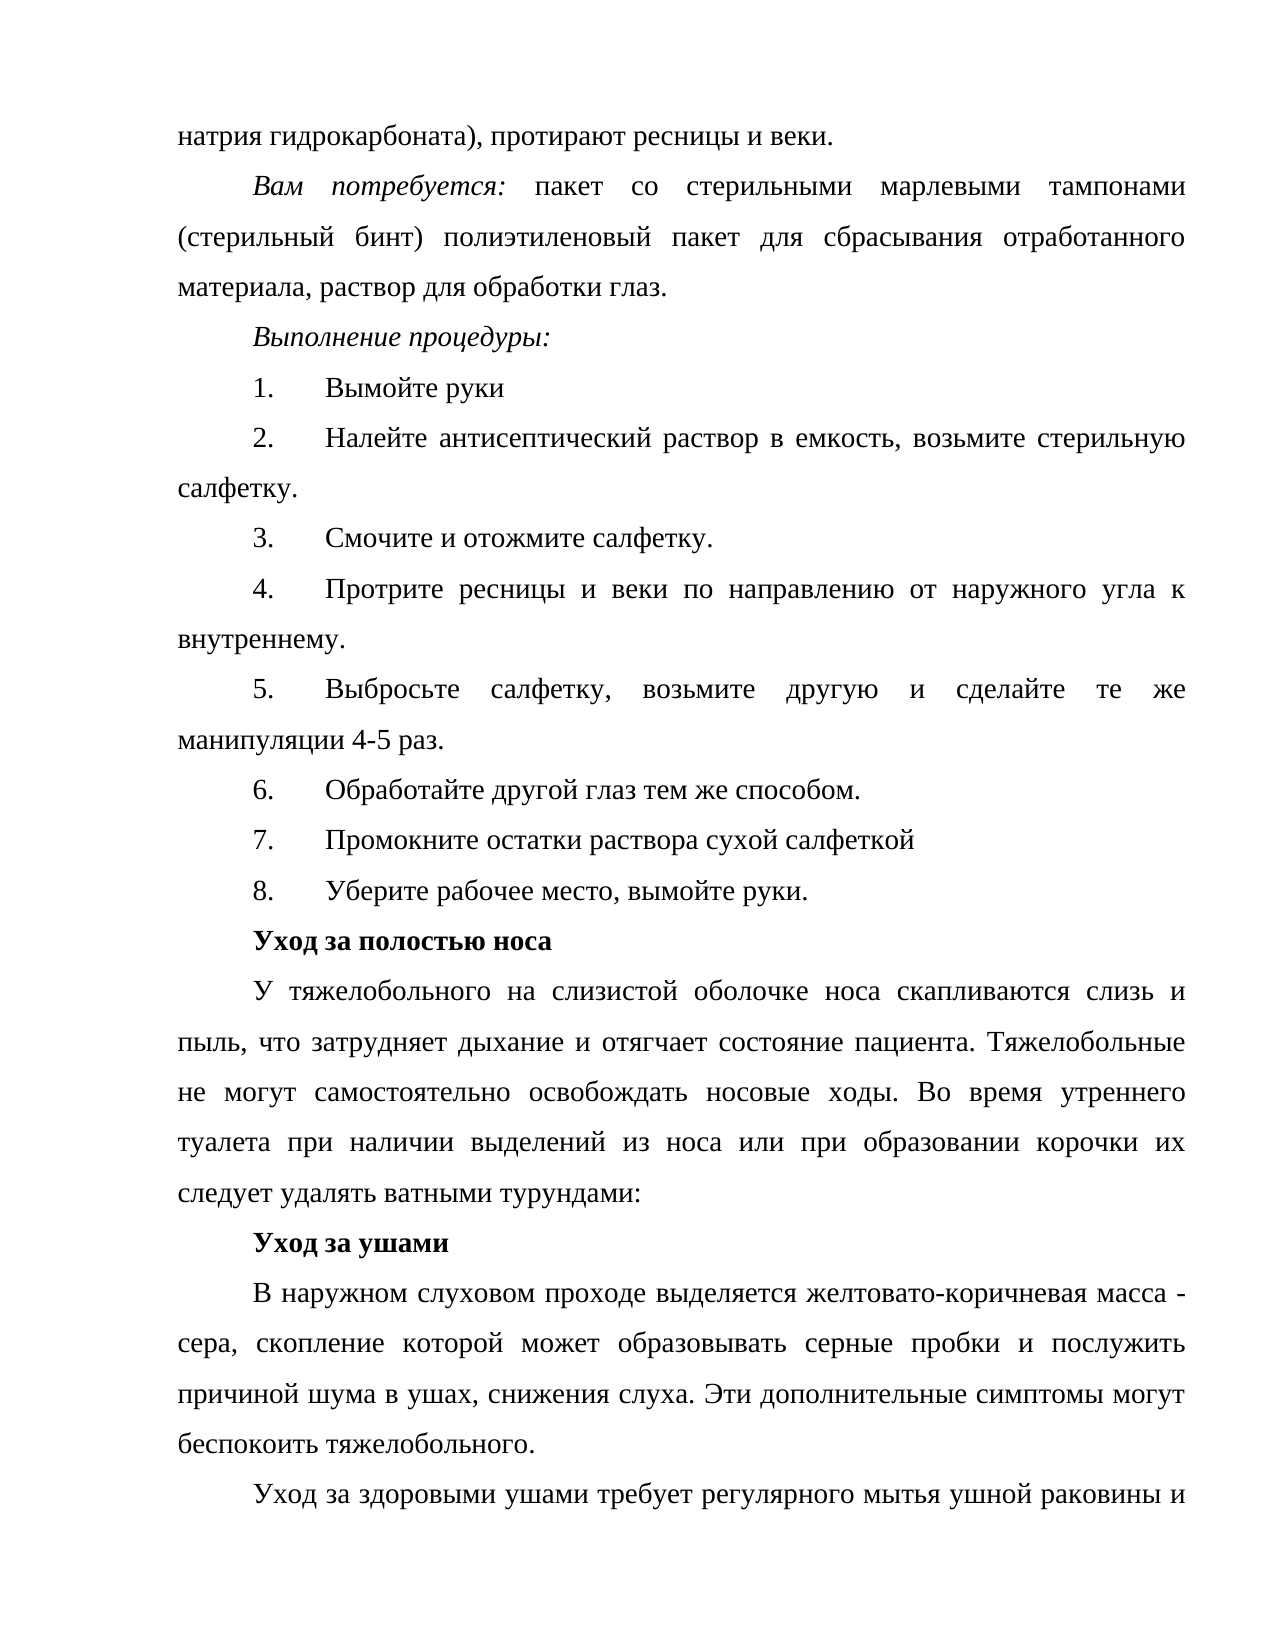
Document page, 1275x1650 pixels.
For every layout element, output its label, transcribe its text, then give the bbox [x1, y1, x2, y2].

text Вам потребуется: пакет со стерильными марлевыми тампонами (стерильный бинт) полиэтиленовый пакет для сбрасывания отработанного материала, раствор для обработки глаз. [177, 168, 1186, 303]
text Выполнение процедуры: [177, 319, 1186, 353]
list Выбросьте салфетку, возьмите другую и сделайте те же манипуляции 4-5 раз. [177, 672, 1186, 755]
list Вымойте руки [177, 370, 1186, 403]
text В наружном слуховом проходе выделяется желтовато-коричневая масса - сера, скопление которой может образовывать серные пробки и послужить причиной шума в ушах, снижения слуха. Эти дополнительные симптомы могут беспокоить тяжелобольного. [177, 1275, 1186, 1460]
list Смочите и отожмите салфетку. [177, 521, 1186, 554]
list Протрите ресницы и веки по направлению от наружного угла к внутреннему. [177, 571, 1186, 655]
list Обработайте другой глаз тем же способом. [177, 772, 1186, 806]
list Уберите рабочее место, вымойте руки. [177, 873, 1186, 906]
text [177, 118, 1186, 152]
text Уход за ушами [177, 1225, 1186, 1258]
list Налейте антисептический раствор в емкость, возьмите стерильную салфетку. [177, 420, 1186, 504]
list Промокните остатки раствора сухой салфеткой [177, 822, 1186, 856]
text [177, 1477, 1186, 1510]
text У тяжелобольного на слизистой оболочке носа скапливаются слизь и пыль, что затрудняет дыхание и отягчает состояние пациента. Тяжелобольные не могут самостоятельно освобождать носовые ходы. Во время утреннего туалета при наличии выделений из носа или при образовании корочки их следует удалять ватными турундами: [177, 973, 1186, 1208]
text Уход за полостью носа [177, 923, 1186, 957]
